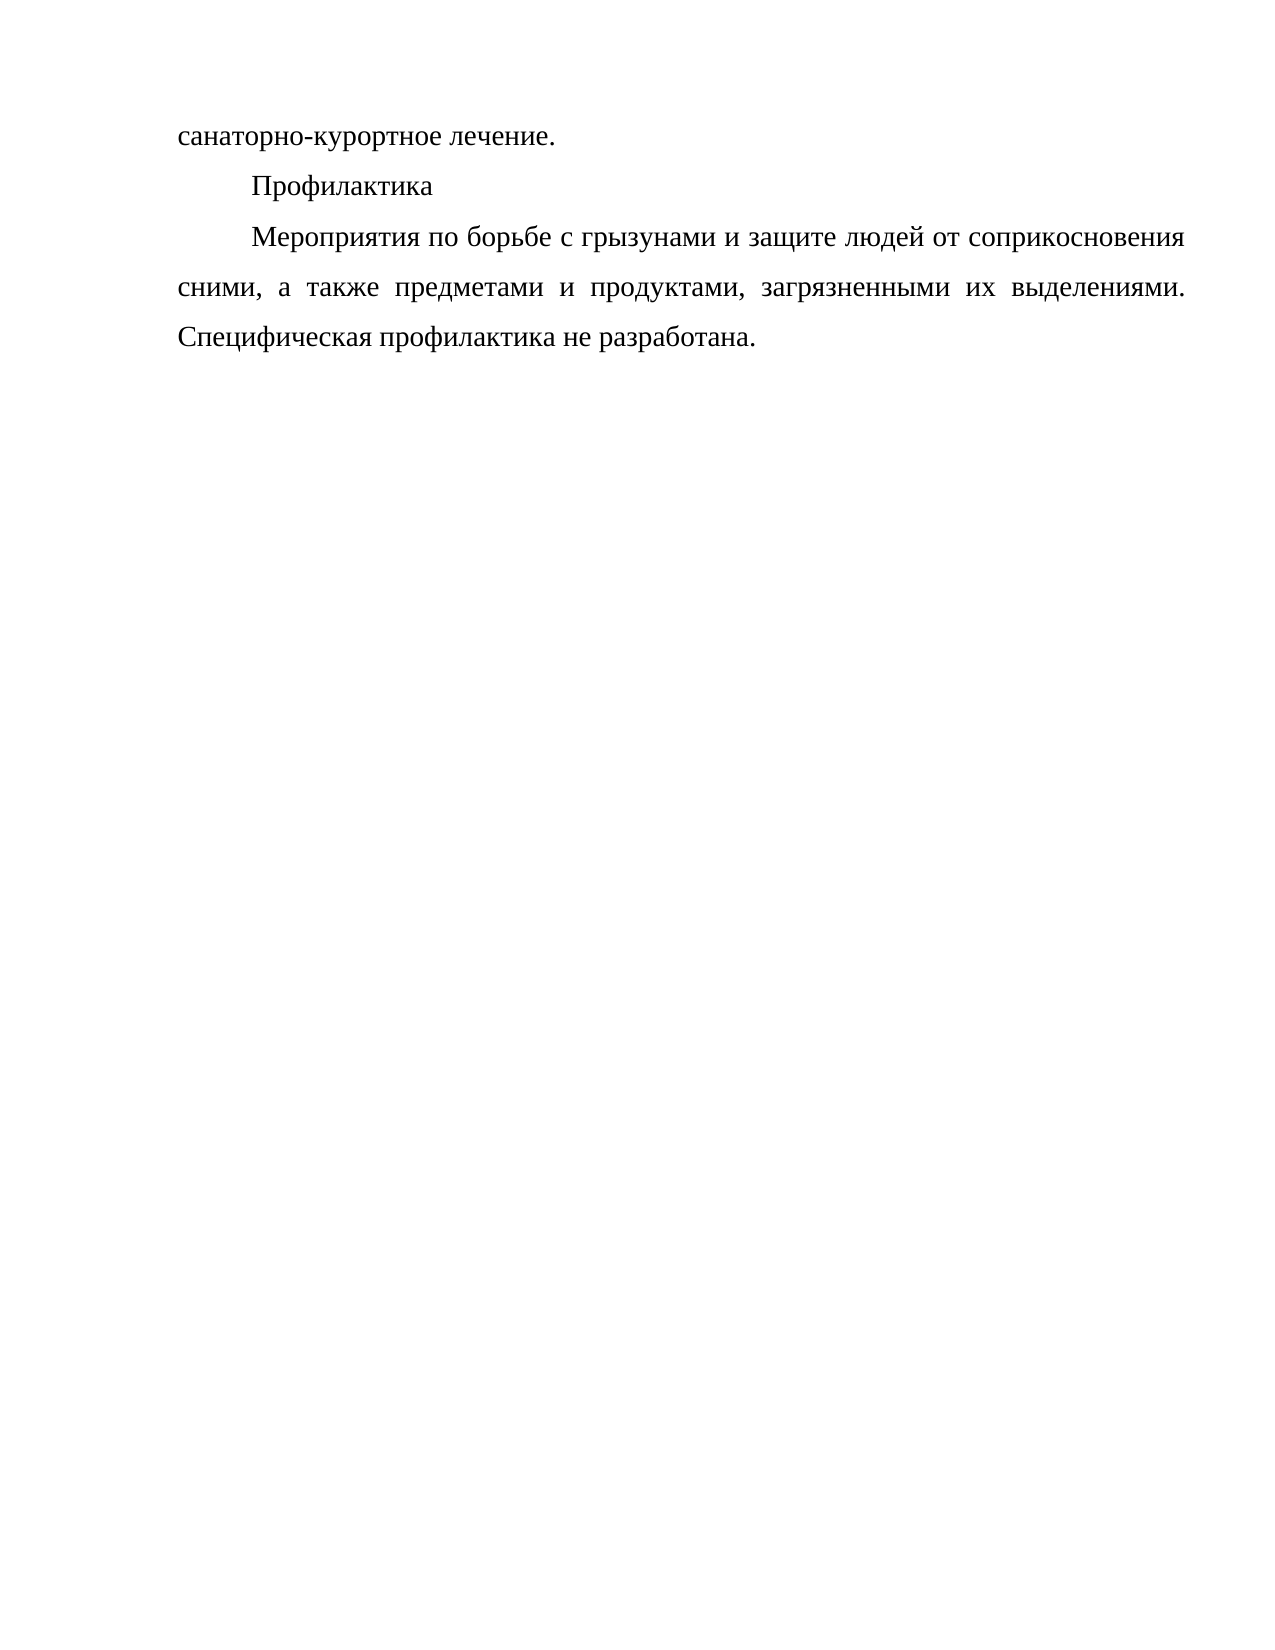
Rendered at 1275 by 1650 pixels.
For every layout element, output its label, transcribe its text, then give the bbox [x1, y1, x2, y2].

text Мероприятия по борьбе с грызунами и защите людей от соприкосновения сними, а также предметами и продуктами, загрязненными их выделениями. Специфическая профилактика не разработана. [177, 219, 1186, 353]
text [177, 118, 1186, 152]
text Профилактика [177, 168, 1186, 202]
